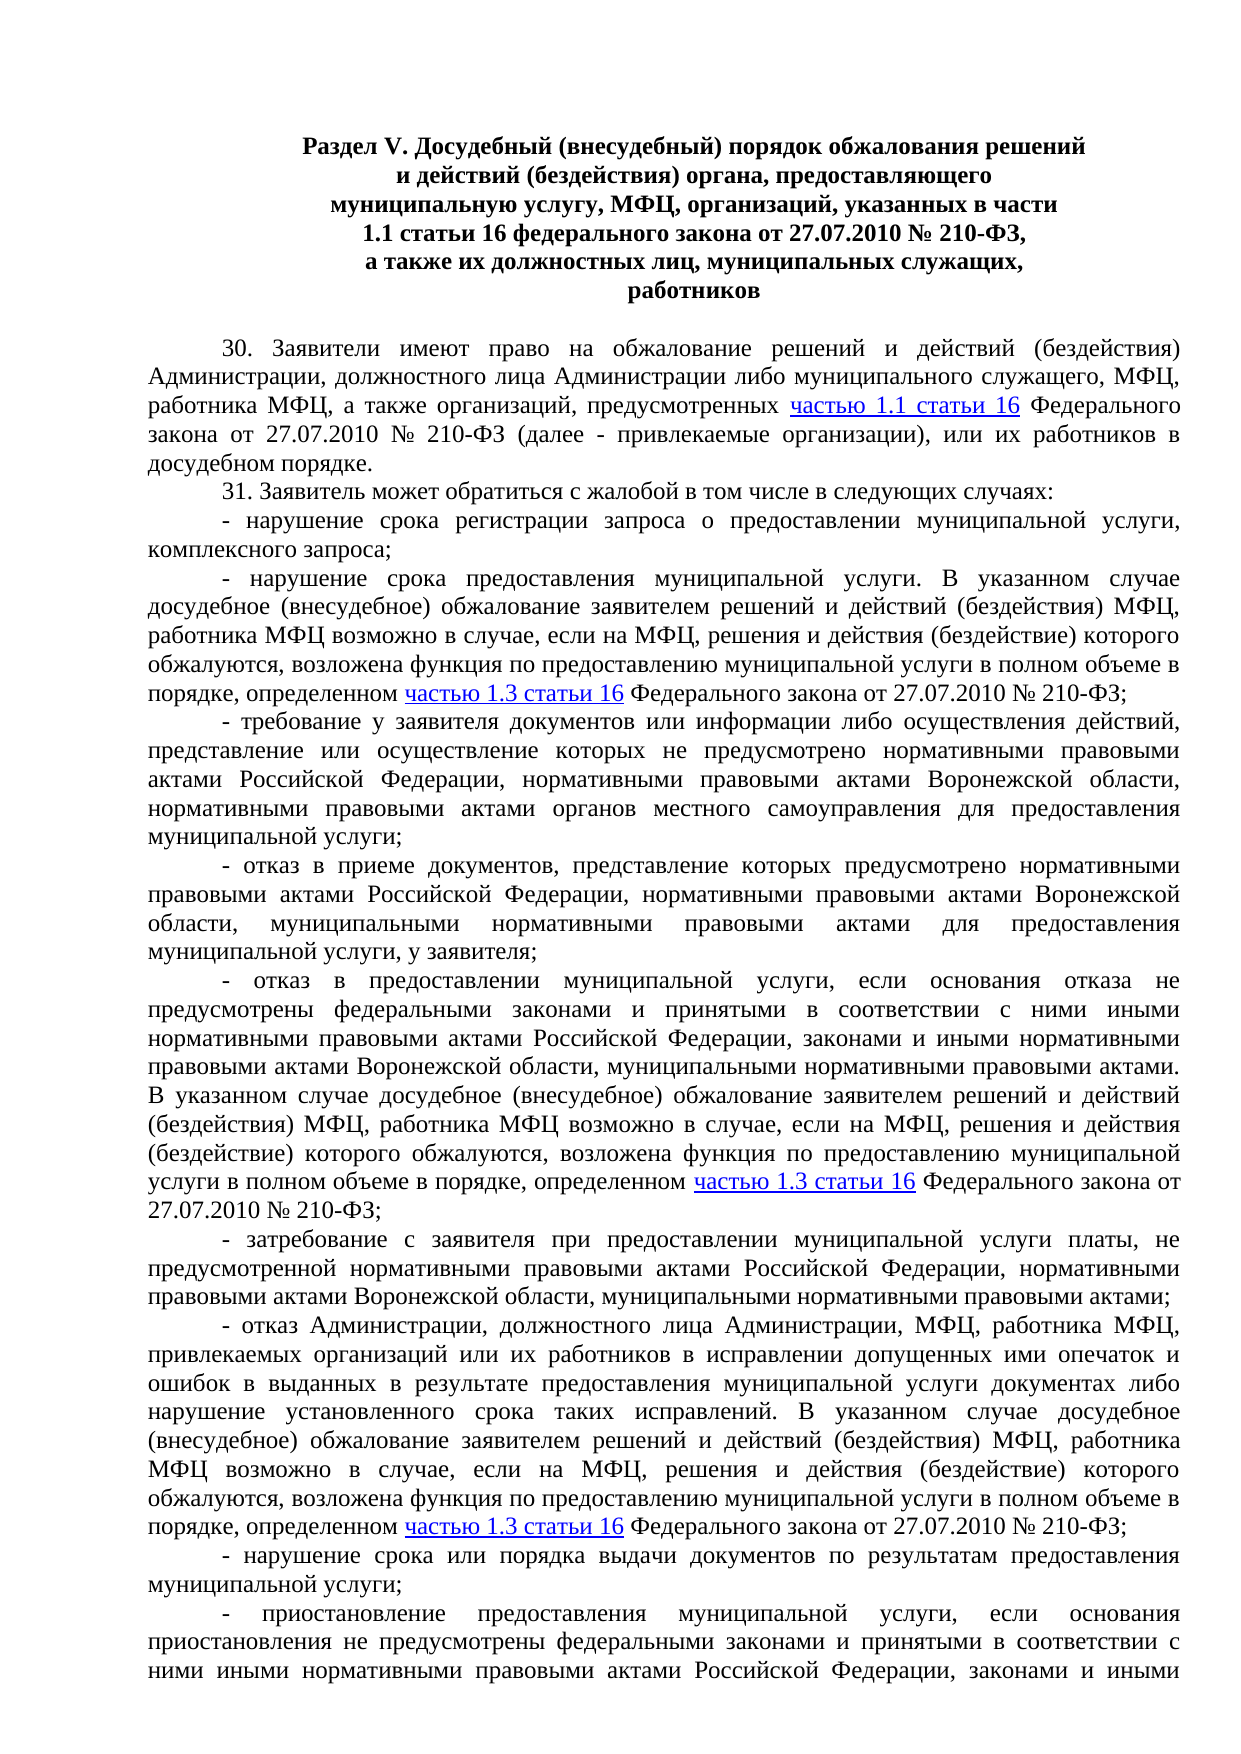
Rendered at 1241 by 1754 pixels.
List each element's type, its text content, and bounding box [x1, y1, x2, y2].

text и действий (бездействия) органа, предоставляющего [148, 160, 1181, 189]
text - нарушение срока предоставления муниципальной услуги. В указанном случае досудебное (внесудебное) обжалование заявителем решений и действий (бездействия) МФЦ, работника МФЦ возможно в случае, если на МФЦ, решения и действия (бездействие) которого обжалуются, возложена функция по предоставлению муниципальной услуги в полном объеме в порядке, определенном частью 1.3 статьи 16 Федерального закона от 27.07.2010 № 210-ФЗ; [148, 563, 1181, 706]
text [148, 1598, 1181, 1684]
text - затребование с заявителя при предоставлении муниципальной услуги платы, не предусмотренной нормативными правовыми актами Российской Федерации, нормативными правовыми актами Воронежской области, муниципальными нормативными правовыми актами; [148, 1224, 1181, 1310]
text - нарушение срока регистрации запроса о предоставлении муниципальной услуги, комплексного запроса; [148, 505, 1181, 563]
text 1.1 статьи 16 федерального закона от 27.07.2010 № 210-ФЗ, [148, 218, 1181, 246]
text 30. Заявители имеют право на обжалование решений и действий (бездействия) Администрации, должностного лица Администрации либо муниципального служащего, МФЦ, работника МФЦ, а также организаций, предусмотренных частью 1.1 статьи 16 Федерального закона от 27.07.2010 № 210-ФЗ (далее - привлекаемые организации), или их работников в досудебном порядке. [148, 333, 1181, 476]
text - отказ Администрации, должностного лица Администрации, МФЦ, работника МФЦ, привлекаемых организаций или их работников в исправлении допущенных ими опечаток и ошибок в выданных в результате предоставления муниципальной услуги документах либо нарушение установленного срока таких исправлений. В указанном случае досудебное (внесудебное) обжалование заявителем решений и действий (бездействия) МФЦ, работника МФЦ возможно в случае, если на МФЦ, решения и действия (бездействие) которого обжалуются, возложена функция по предоставлению муниципальной услуги в полном объеме в порядке, определенном частью 1.3 статьи 16 Федерального закона от 27.07.2010 № 210-ФЗ; [148, 1310, 1181, 1540]
text а также их должностных лиц, муниципальных служащих, [148, 246, 1181, 275]
text муниципальную услугу, МФЦ, организаций, указанных в части [148, 189, 1181, 218]
text - нарушение срока или порядка выдачи документов по результатам предоставления муниципальной услуги; [148, 1540, 1181, 1598]
text - отказ в приеме документов, представление которых предусмотрено нормативными правовыми актами Российской Федерации, нормативными правовыми актами Воронежской области, муниципальными нормативными правовыми актами для предоставления муниципальной услуги, у заявителя; [148, 850, 1181, 965]
text Раздел V. Досудебный (внесудебный) порядок обжалования решений [148, 131, 1181, 160]
text - отказ в предоставлении муниципальной услуги, если основания отказа не предусмотрены федеральными законами и принятыми в соответствии с ними иными нормативными правовыми актами Российской Федерации, законами и иными нормативными правовыми актами Воронежской области, муниципальными нормативными правовыми актами. В указанном случае досудебное (внесудебное) обжалование заявителем решений и действий (бездействия) МФЦ, работника МФЦ возможно в случае, если на МФЦ, решения и действия (бездействие) которого обжалуются, возложена функция по предоставлению муниципальной услуги в полном объеме в порядке, определенном частью 1.3 статьи 16 Федерального закона от 27.07.2010 № 210-ФЗ; [148, 965, 1181, 1224]
text - требование у заявителя документов или информации либо осуществления действий, представление или осуществление которых не предусмотрено нормативными правовыми актами Российской Федерации, нормативными правовыми актами Воронежской области, нормативными правовыми актами органов местного самоуправления для предоставления муниципальной услуги; [148, 706, 1181, 850]
text 31. Заявитель может обратиться с жалобой в том числе в следующих случаях: [148, 476, 1181, 505]
text работников [148, 275, 1181, 304]
